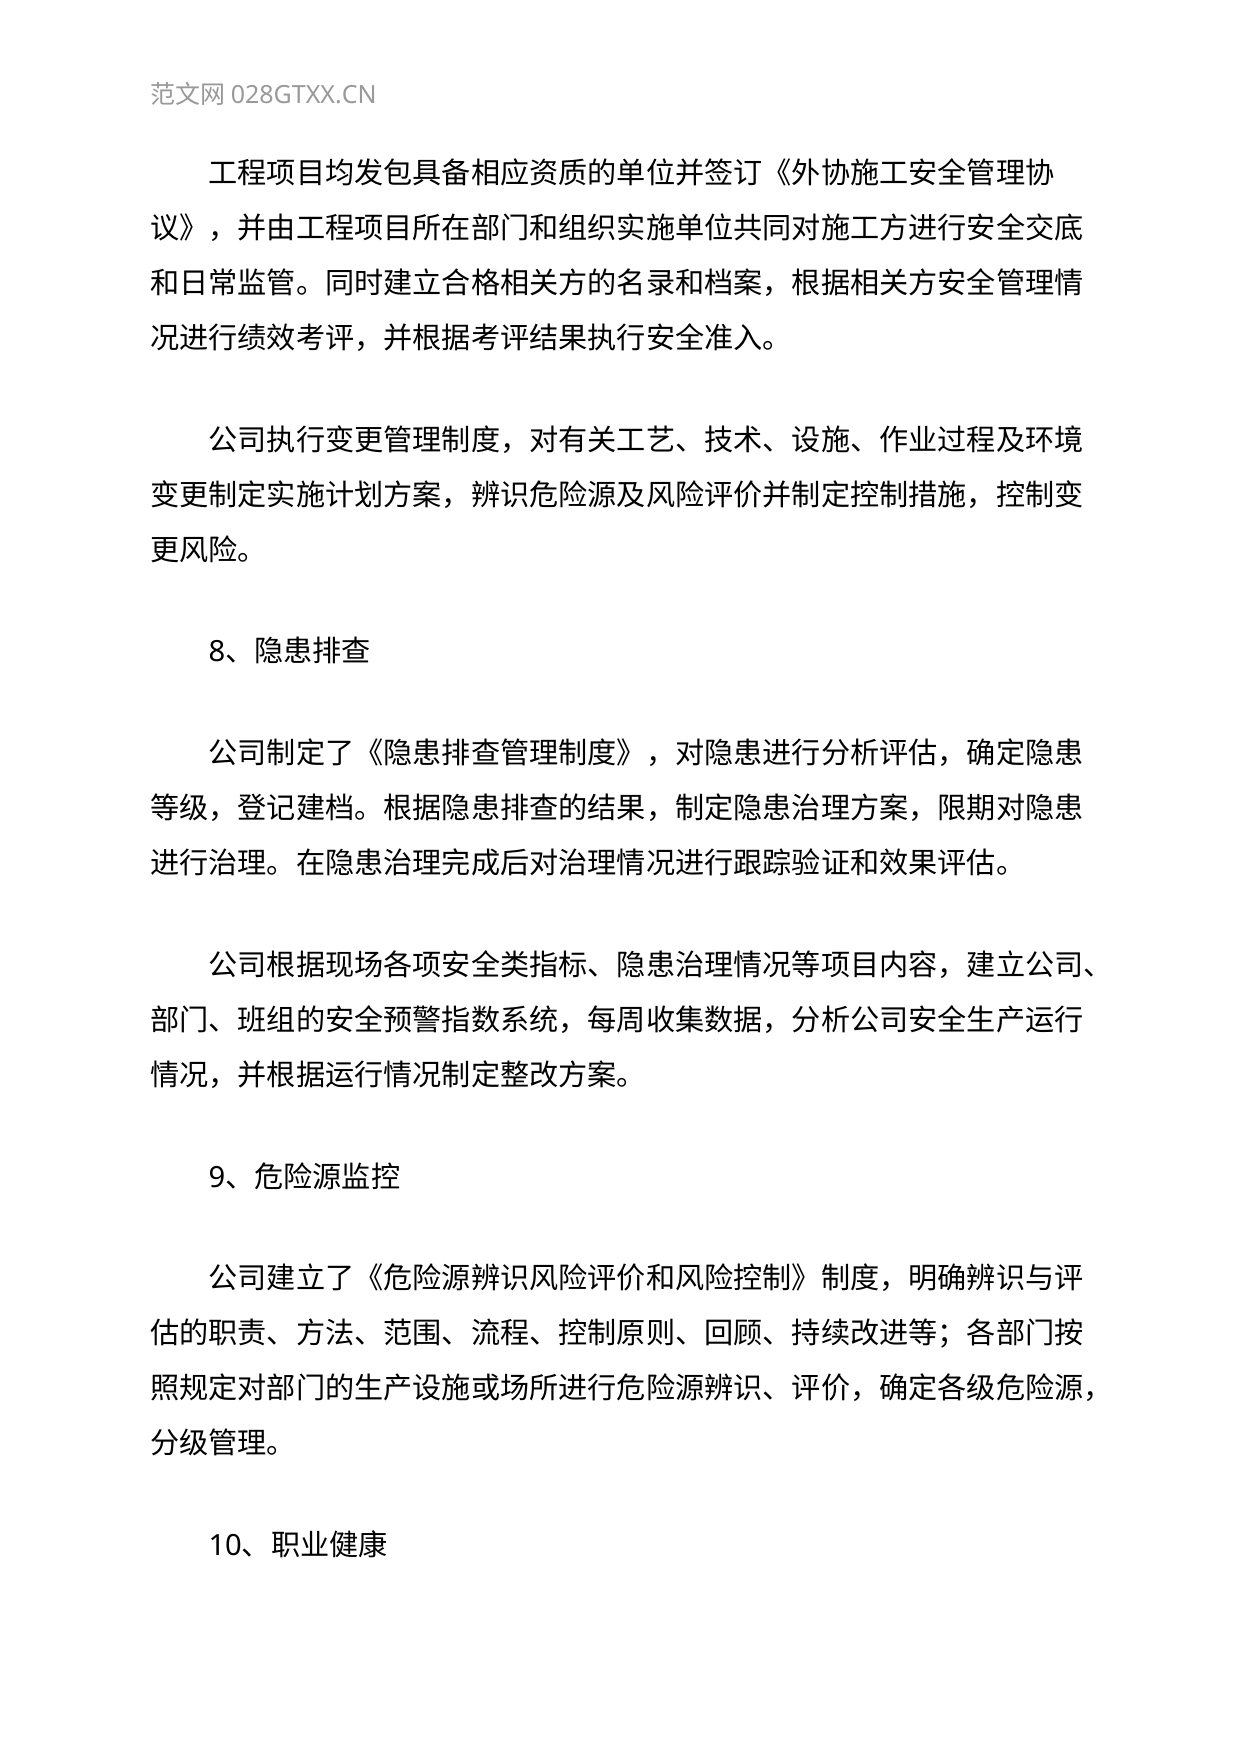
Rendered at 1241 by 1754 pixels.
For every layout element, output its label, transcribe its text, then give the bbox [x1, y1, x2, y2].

text 公司执行变更管理制度，对有关工艺、技术、设施、作业过程及环境变更制定实施计划方案，辨识危险源及风险评价并制定控制措施，控制变更风险。 [150, 416, 1090, 568]
text 公司建立了《危险源辨识风险评价和风险控制》制度，明确辨识与评估的职责、方法、范围、流程、控制原则、回顾、持续改进等；各部门按照规定对部门的生产设施或场所进行危险源辨识、评价，确定各级危险源，分级管理。 [150, 1255, 1090, 1462]
text 公司根据现场各项安全类指标、隐患治理情况等项目内容，建立公司、部门、班组的安全预警指数系统，每周收集数据，分析公司安全生产运行情况，并根据运行情况制定整改方案。 [150, 942, 1090, 1094]
text 公司制定了《隐患排查管理制度》，对隐患进行分析评估，确定隐患等级，登记建档。根据隐患排查的结果，制定隐患治理方案，限期对隐患进行治理。在隐患治理完成后对治理情况进行跟踪验证和效果评估。 [150, 730, 1090, 882]
text 9、危险源监控 [150, 1153, 1090, 1196]
text 工程项目均发包具备相应资质的单位并签订《外协施工安全管理协议》，并由工程项目所在部门和组织实施单位共同对施工方进行安全交底和日常监管。同时建立合格相关方的名录和档案，根据相关方安全管理情况进行绩效考评，并根据考评结果执行安全准入。 [150, 150, 1090, 357]
text 10、职业健康 [150, 1522, 1090, 1564]
text 8、隐患排查 [150, 628, 1090, 670]
